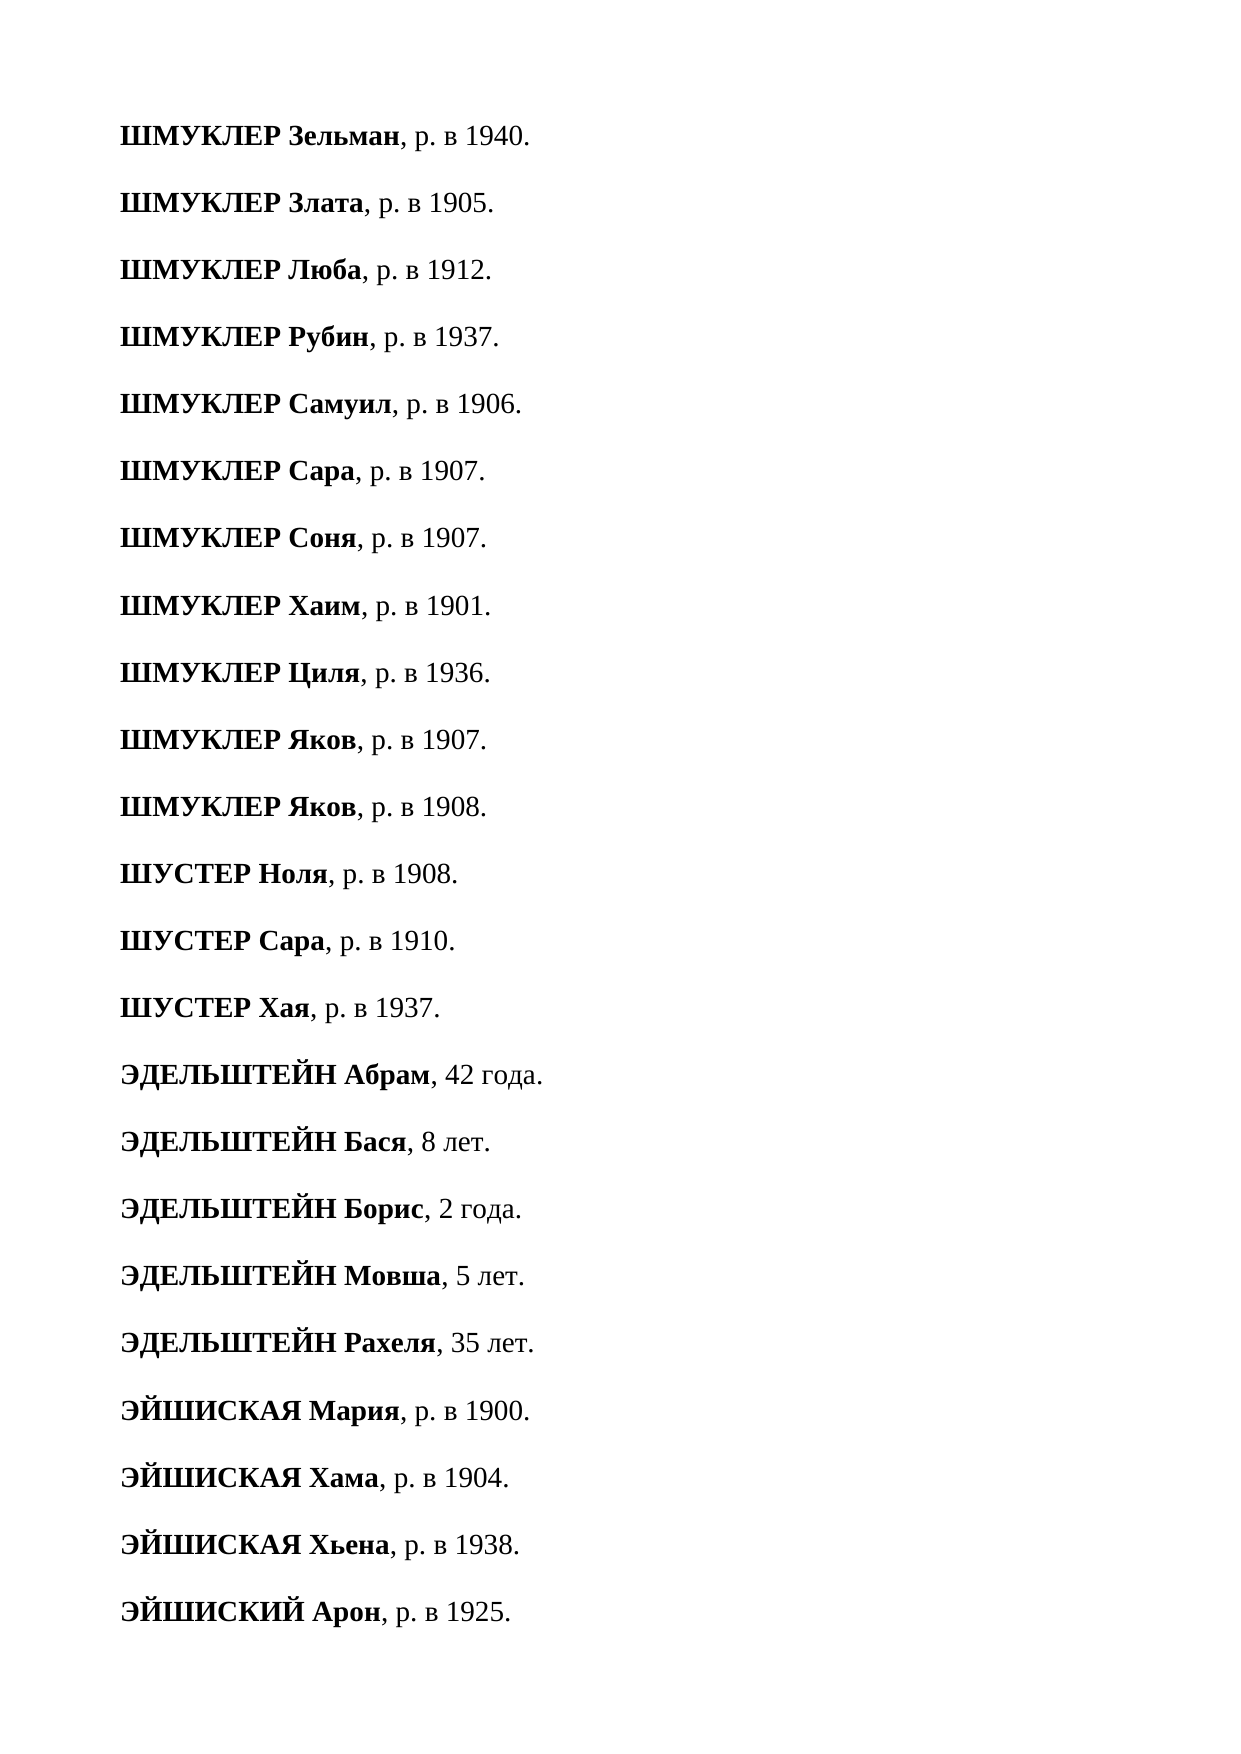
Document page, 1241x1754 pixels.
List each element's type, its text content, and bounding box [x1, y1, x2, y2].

text ШМУКЛЕР Злата, р. в 1905. [120, 185, 1120, 219]
text ЭДЕЛЬШТЕЙН Мовша, 5 лет. [120, 1258, 1120, 1292]
text ШМУКЛЕР Рубин, р. в 1937. [120, 319, 1120, 353]
text ЭЙШИСКАЯ Хьена, р. в 1938. [120, 1527, 1120, 1560]
text ШМУКЛЕР Сара, р. в 1907. [120, 453, 1120, 487]
text ЭДЕЛЬШТЕЙН Рахеля, 35 лет. [120, 1326, 1120, 1359]
text ШМУКЛЕР Циля, р. в 1936. [120, 655, 1120, 688]
text ЭДЕЛЬШТЕЙН Абрам, 42 года. [120, 1057, 1120, 1091]
text ЭДЕЛЬШТЕЙН Борис, 2 года. [120, 1191, 1120, 1225]
text ШМУКЛЕР Соня, р. в 1907. [120, 521, 1120, 554]
text ЭЙШИСКАЯ Хама, р. в 1904. [120, 1460, 1120, 1493]
text ШУСТЕР Сара, р. в 1910. [120, 923, 1120, 957]
text ШМУКЛЕР Хаим, р. в 1901. [120, 588, 1120, 621]
text ШУСТЕР Ноля, р. в 1908. [120, 856, 1120, 889]
text ЭЙШИСКИЙ Арон, р. в 1925. [120, 1594, 1120, 1627]
text ШМУКЛЕР Яков, р. в 1908. [120, 789, 1120, 822]
text ЭДЕЛЬШТЕЙН Бася, 8 лет. [120, 1124, 1120, 1158]
text ШУСТЕР Хая, р. в 1937. [120, 990, 1120, 1024]
text ЭЙШИСКАЯ Мария, р. в 1900. [120, 1393, 1120, 1426]
text ШМУКЛЕР Самуил, р. в 1906. [120, 386, 1120, 420]
text ШМУКЛЕР Люба, р. в 1912. [120, 252, 1120, 286]
text ШМУКЛЕР Зельман, р. в 1940. [120, 118, 1120, 152]
text ШМУКЛЕР Яков, р. в 1907. [120, 722, 1120, 755]
